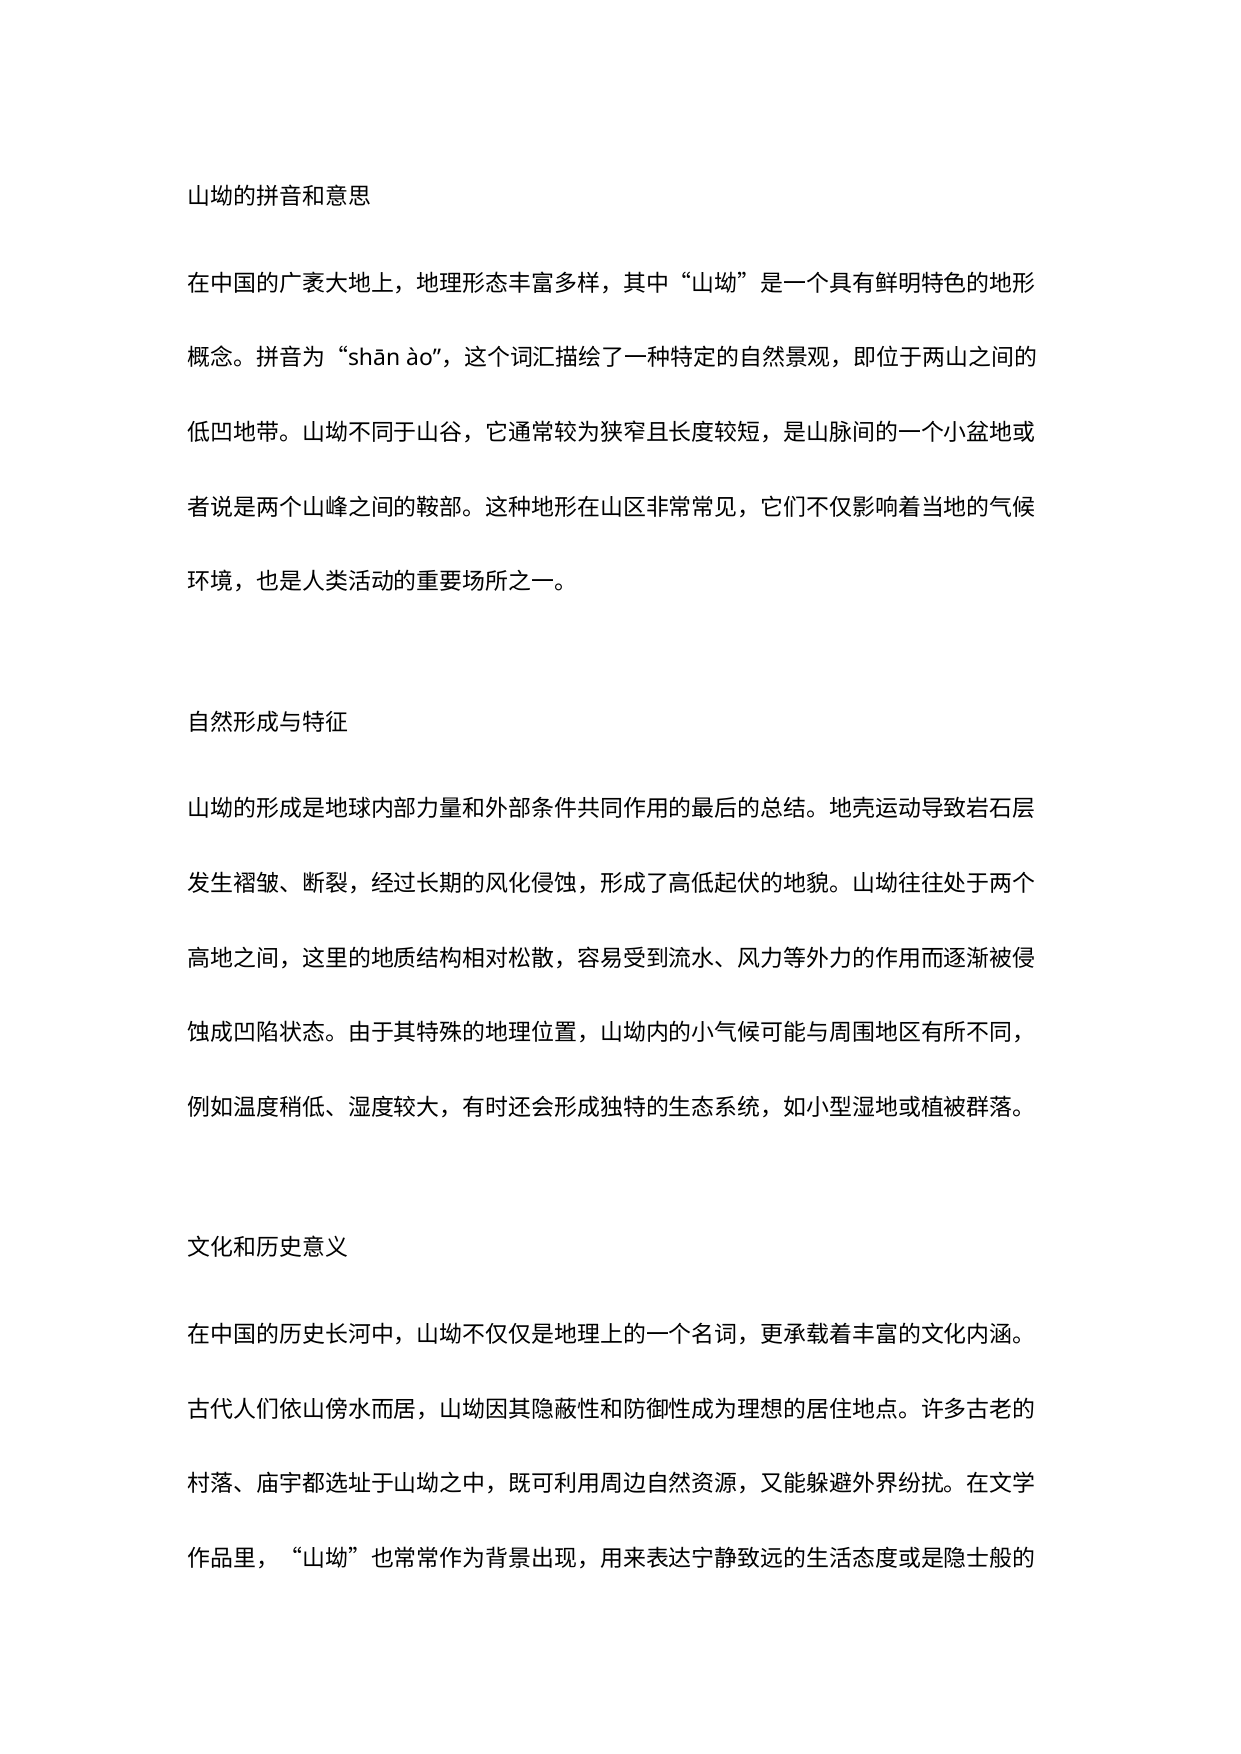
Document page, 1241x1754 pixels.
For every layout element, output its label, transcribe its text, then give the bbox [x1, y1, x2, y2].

text 自然形成与特征 [187, 688, 1053, 753]
text 文化和历史意义 [187, 1213, 1053, 1278]
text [187, 1300, 1053, 1589]
text 山坳的拼音和意思 [187, 162, 1053, 227]
text 在中国的广袤大地上，地理形态丰富多样，其中“山坳”是一个具有鲜明特色的地形概念。拼音为“shān ào”，这个词汇描绘了一种特定的自然景观，即位于两山之间的低凹地带。山坳不同于山谷，它通常较为狭窄且长度较短，是山脉间的一个小盆地或者说是两个山峰之间的鞍部。这种地形在山区非常常见，它们不仅影响着当地的气候环境，也是人类活动的重要场所之一。 [187, 248, 1053, 612]
text 山坳的形成是地球内部力量和外部条件共同作用的最后的总结。地壳运动导致岩石层发生褶皱、断裂，经过长期的风化侵蚀，形成了高低起伏的地貌。山坳往往处于两个高地之间，这里的地质结构相对松散，容易受到流水、风力等外力的作用而逐渐被侵蚀成凹陷状态。由于其特殊的地理位置，山坳内的小气候可能与周围地区有所不同，例如温度稍低、湿度较大，有时还会形成独特的生态系统，如小型湿地或植被群落。 [187, 774, 1053, 1138]
